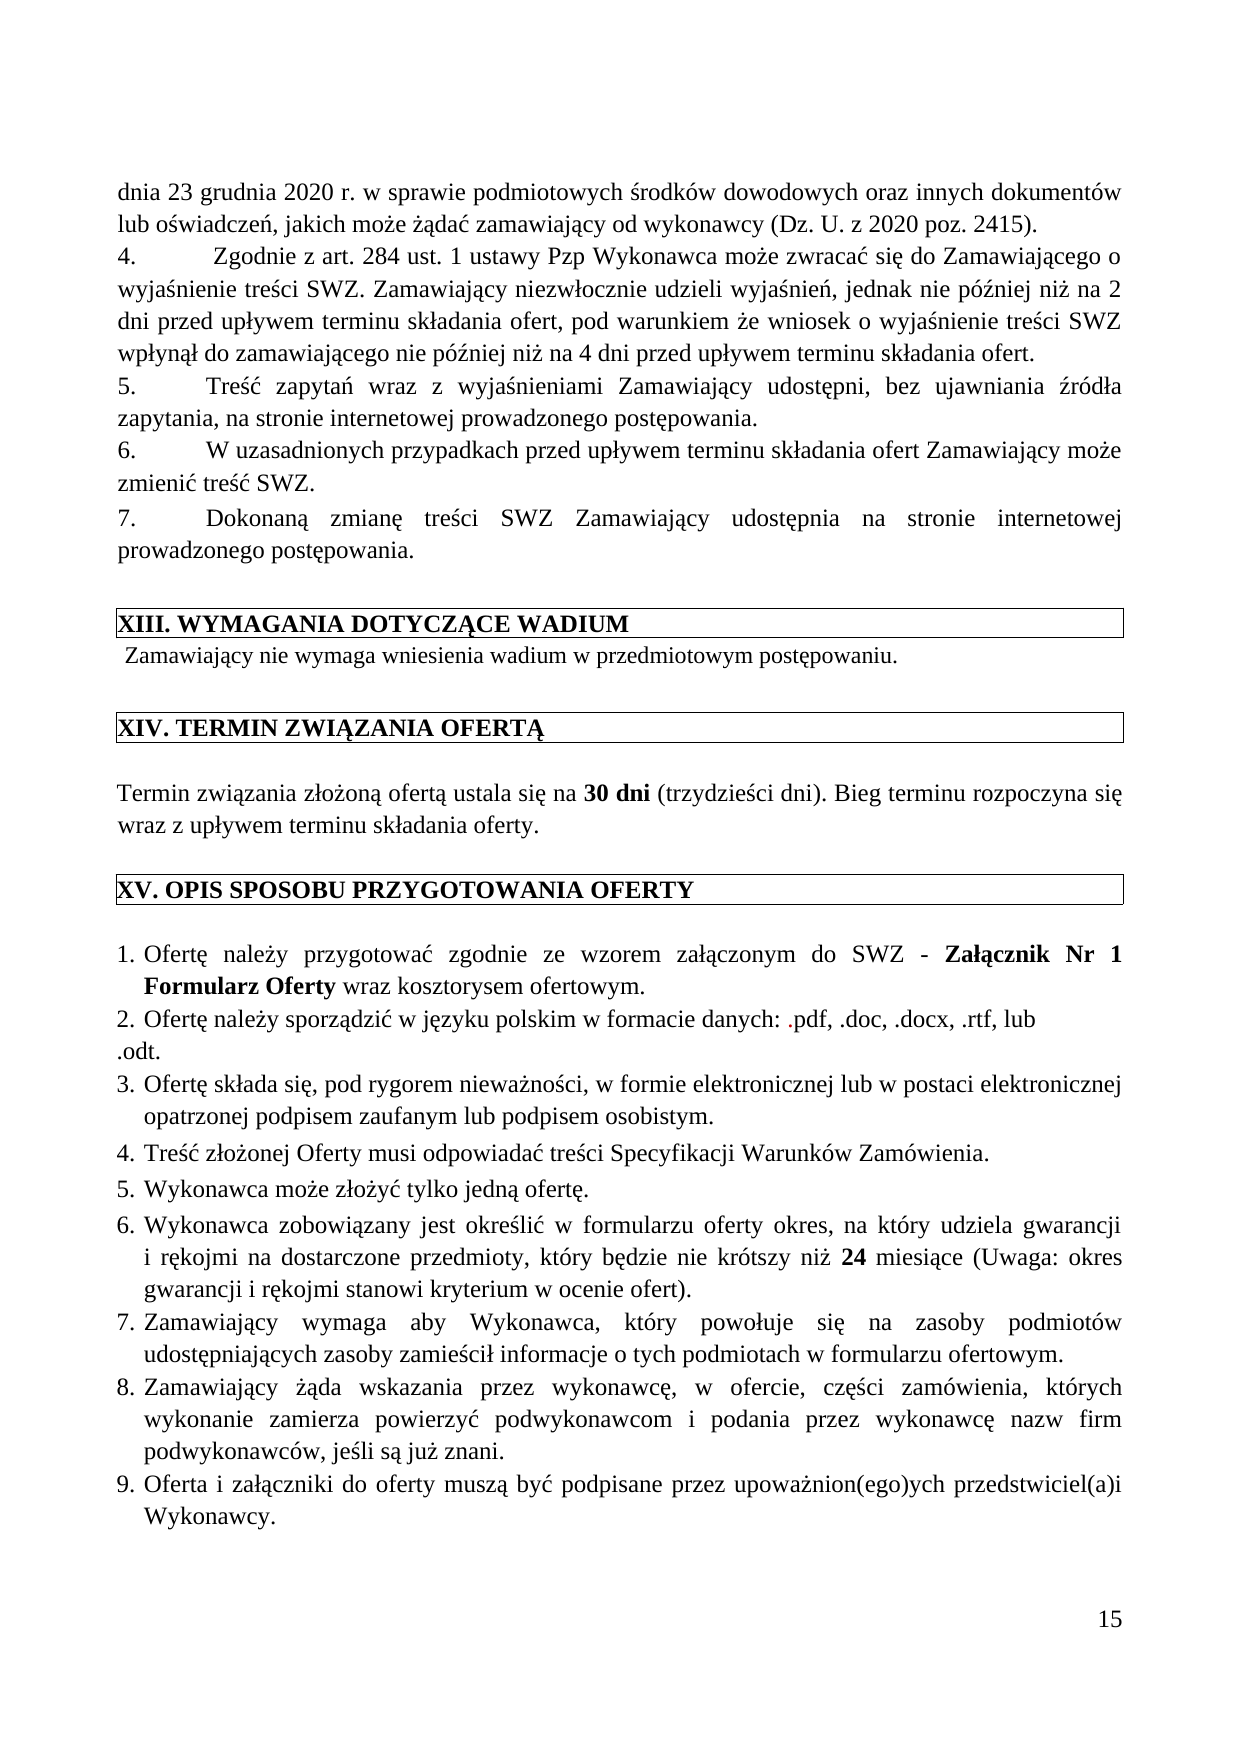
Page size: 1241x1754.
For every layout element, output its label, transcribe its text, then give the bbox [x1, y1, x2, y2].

text XIII. WYMAGANIA DOTYCZĄCE WADIUM [117, 609, 1123, 637]
list Treść zapytań wraz z wyjaśnieniami Zamawiający udostępni, bez ujawniania źródła zapytania, na stronie internetowej prowadzonego postępowania. [117, 371, 1123, 432]
subtitle XIV. TERMIN ZWIĄZANIA OFERTĄ [117, 713, 1123, 742]
list Zgodnie z art. 284 ust. 1 ustawy Pzp Wykonawca może zwracać się do Zamawiającego o wyjaśnienie treści SWZ. Zamawiający niezwłocznie udzieli wyjaśnień, jednak nie później niż na 2 dni przed upływem terminu składania ofert, pod warunkiem że wniosek o wyjaśnienie treści SWZ wpłynął do zamawiającego nie później niż na 4 dni przed upływem terminu składania ofert. [117, 241, 1123, 367]
list Ofertę składa się, pod rygorem nieważności, w formie elektronicznej lub w postaci elektronicznej opatrzonej podpisem zaufanym lub podpisem osobistym. [116, 1069, 1123, 1130]
text Termin związania złożoną ofertą ustala się na 30 dni (trzydzieści dni). Bieg terminu rozpoczyna się wraz z upływem terminu składania oferty. [116, 778, 1123, 839]
text .odt. [116, 1036, 1123, 1065]
list Wykonawca zobowiązany jest określić w formularzu oferty okres, na który udziela gwarancji i rękojmi na dostarczone przedmioty, który będzie nie krótszy niż 24 miesiące (Uwaga: okres gwarancji i rękojmi stanowi kryterium w ocenie ofert). [116, 1210, 1123, 1303]
list Zamawiający żąda wskazania przez wykonawcę, w ofercie, części zamówienia, których wykonanie zamierza powierzyć podwykonawcom i podania przez wykonawcę nazw firm podwykonawców, jeśli są już znani. [116, 1372, 1123, 1465]
list Zamawiający wymaga aby Wykonawca, który powołuje się na zasoby podmiotów udostępniających zasoby zamieścił informacje o tych podmiotach w formularzu ofertowym. [116, 1307, 1123, 1368]
list Treść złożonej Oferty musi odpowiadać treści Specyfikacji Warunków Zamówienia. [116, 1138, 1123, 1167]
list Dokonaną zmianę treści SWZ Zamawiający udostępnia na stronie internetowej prowadzonego postępowania. [117, 503, 1123, 564]
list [117, 177, 1123, 237]
list Oferta i załączniki do oferty muszą być podpisane przez upoważnion(ego)ych przedstwiciel(a)i Wykonawcy. [116, 1469, 1123, 1530]
text Zamawiający nie wymaga wniesienia wadium w przedmiotowym postępowaniu. [118, 641, 1123, 668]
subtitle XV. OPIS SPOSOBU PRZYGOTOWANIA OFERTY [117, 875, 1123, 904]
list W uzasadnionych przypadkach przed upływem terminu składania ofert Zamawiający może zmienić treść SWZ. [117, 436, 1123, 497]
list Ofertę należy przygotować zgodnie ze wzorem załączonym do SWZ - Załącznik Nr 1 Formularz Oferty wraz kosztorysem ofertowym. [116, 939, 1123, 1000]
list Ofertę należy sporządzić w języku polskim w formacie danych: .pdf, .doc, .docx, .rtf, lub [116, 1004, 1123, 1032]
list Wykonawca może złożyć tylko jedną ofertę. [116, 1174, 1123, 1203]
